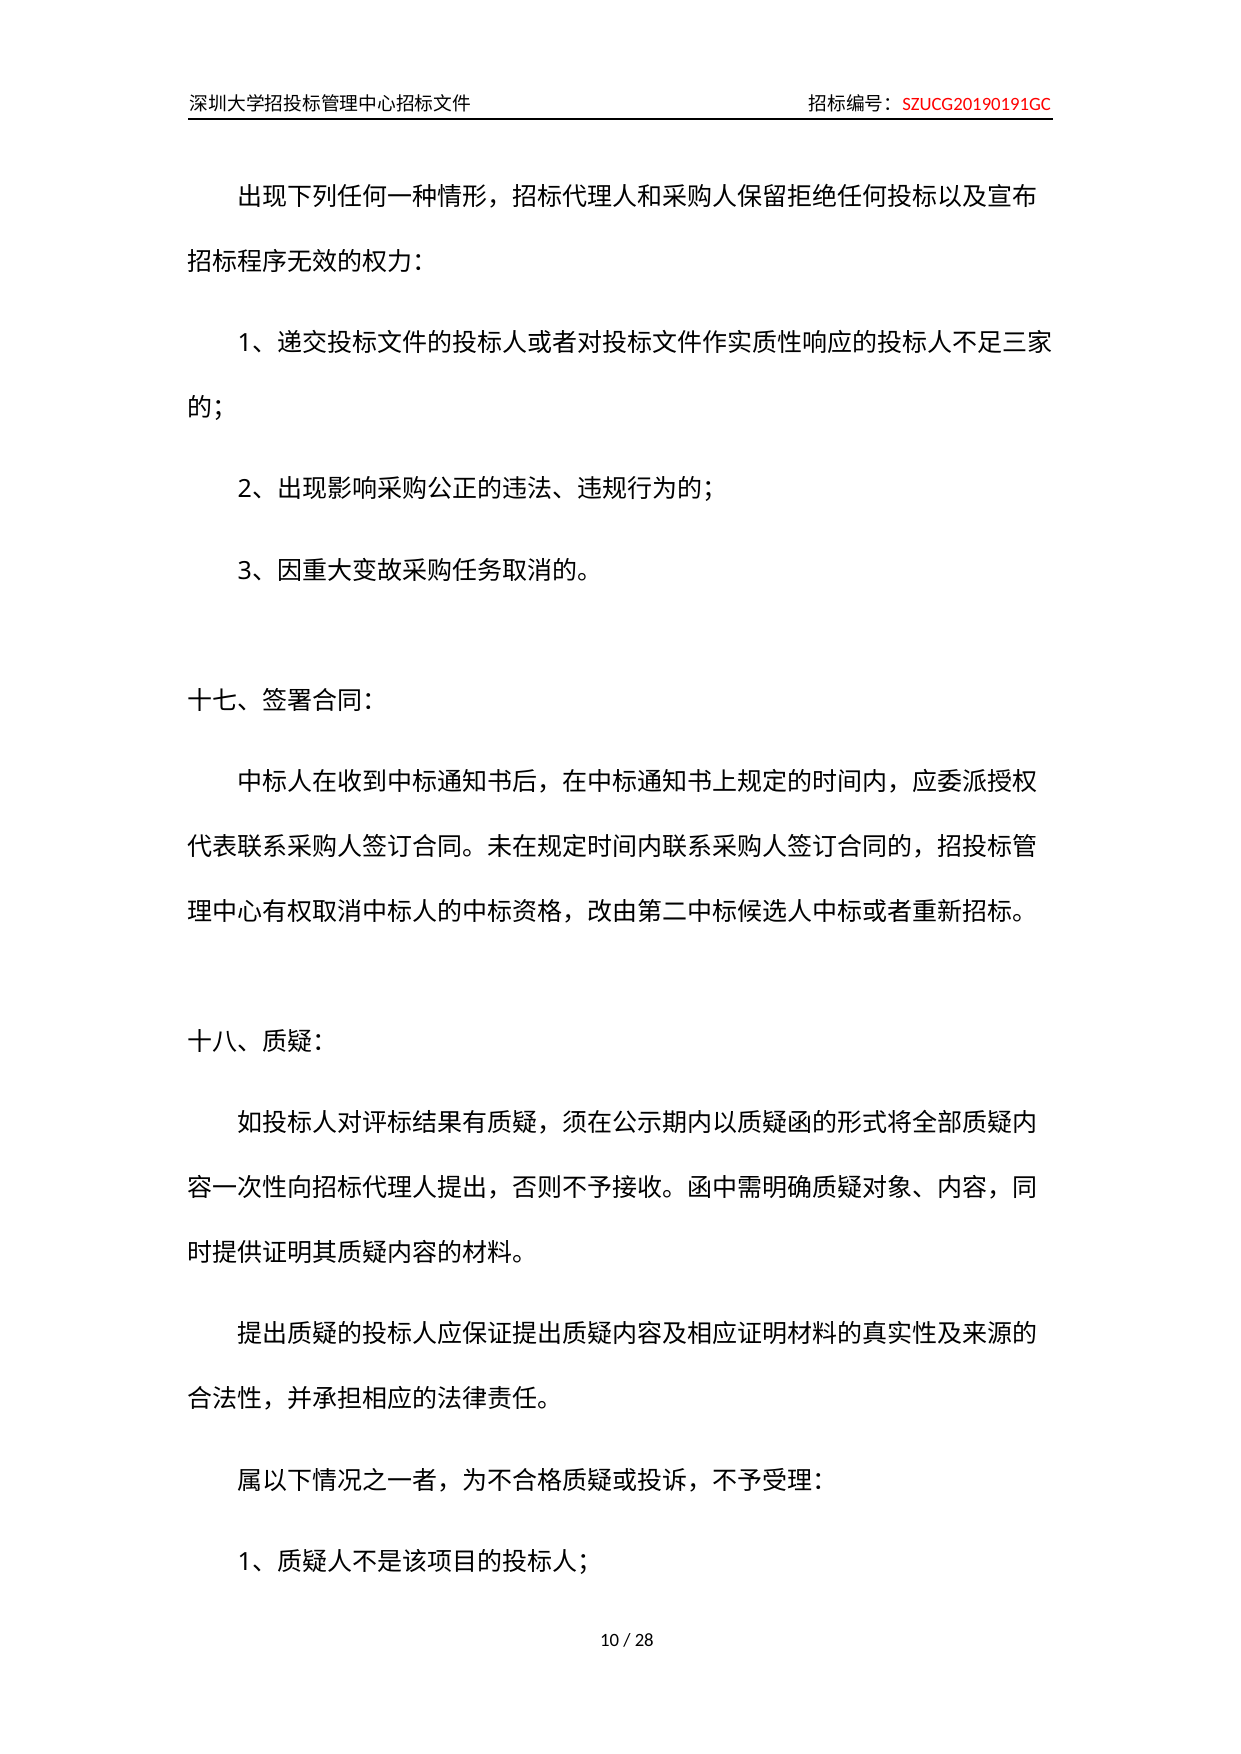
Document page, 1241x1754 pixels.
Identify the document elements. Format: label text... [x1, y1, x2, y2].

text 1、递交投标文件的投标人或者对投标文件作实质性响应的投标人不足三家的； [187, 308, 1053, 438]
text 中标人在收到中标通知书后，在中标通知书上规定的时间内，应委派授权代表联系采购人签订合同。未在规定时间内联系采购人签订合同的，招投标管理中心有权取消中标人的中标资格，改由第二中标候选人中标或者重新招标。 [187, 747, 1053, 942]
text 如投标人对评标结果有质疑，须在公示期内以质疑函的形式将全部质疑内容一次性向招标代理人提出，否则不予接收。函中需明确质疑对象、内容，同时提供证明其质疑内容的材料。 [187, 1088, 1053, 1283]
text 提出质疑的投标人应保证提出质疑内容及相应证明材料的真实性及来源的合法性，并承担相应的法律责任。 [187, 1299, 1053, 1429]
text 出现下列任何一种情形，招标代理人和采购人保留拒绝任何投标以及宣布招标程序无效的权力： [187, 162, 1053, 292]
text 2、出现影响采购公正的违法、违规行为的； [187, 454, 1053, 519]
text 属以下情况之一者，为不合格质疑或投诉，不予受理： [187, 1446, 1053, 1511]
text 十八、质疑： [187, 1007, 1053, 1072]
text 3、因重大变故采购任务取消的。 [187, 536, 1053, 601]
text 1、质疑人不是该项目的投标人； [187, 1527, 1053, 1592]
text 十七、签署合同： [187, 666, 1053, 731]
